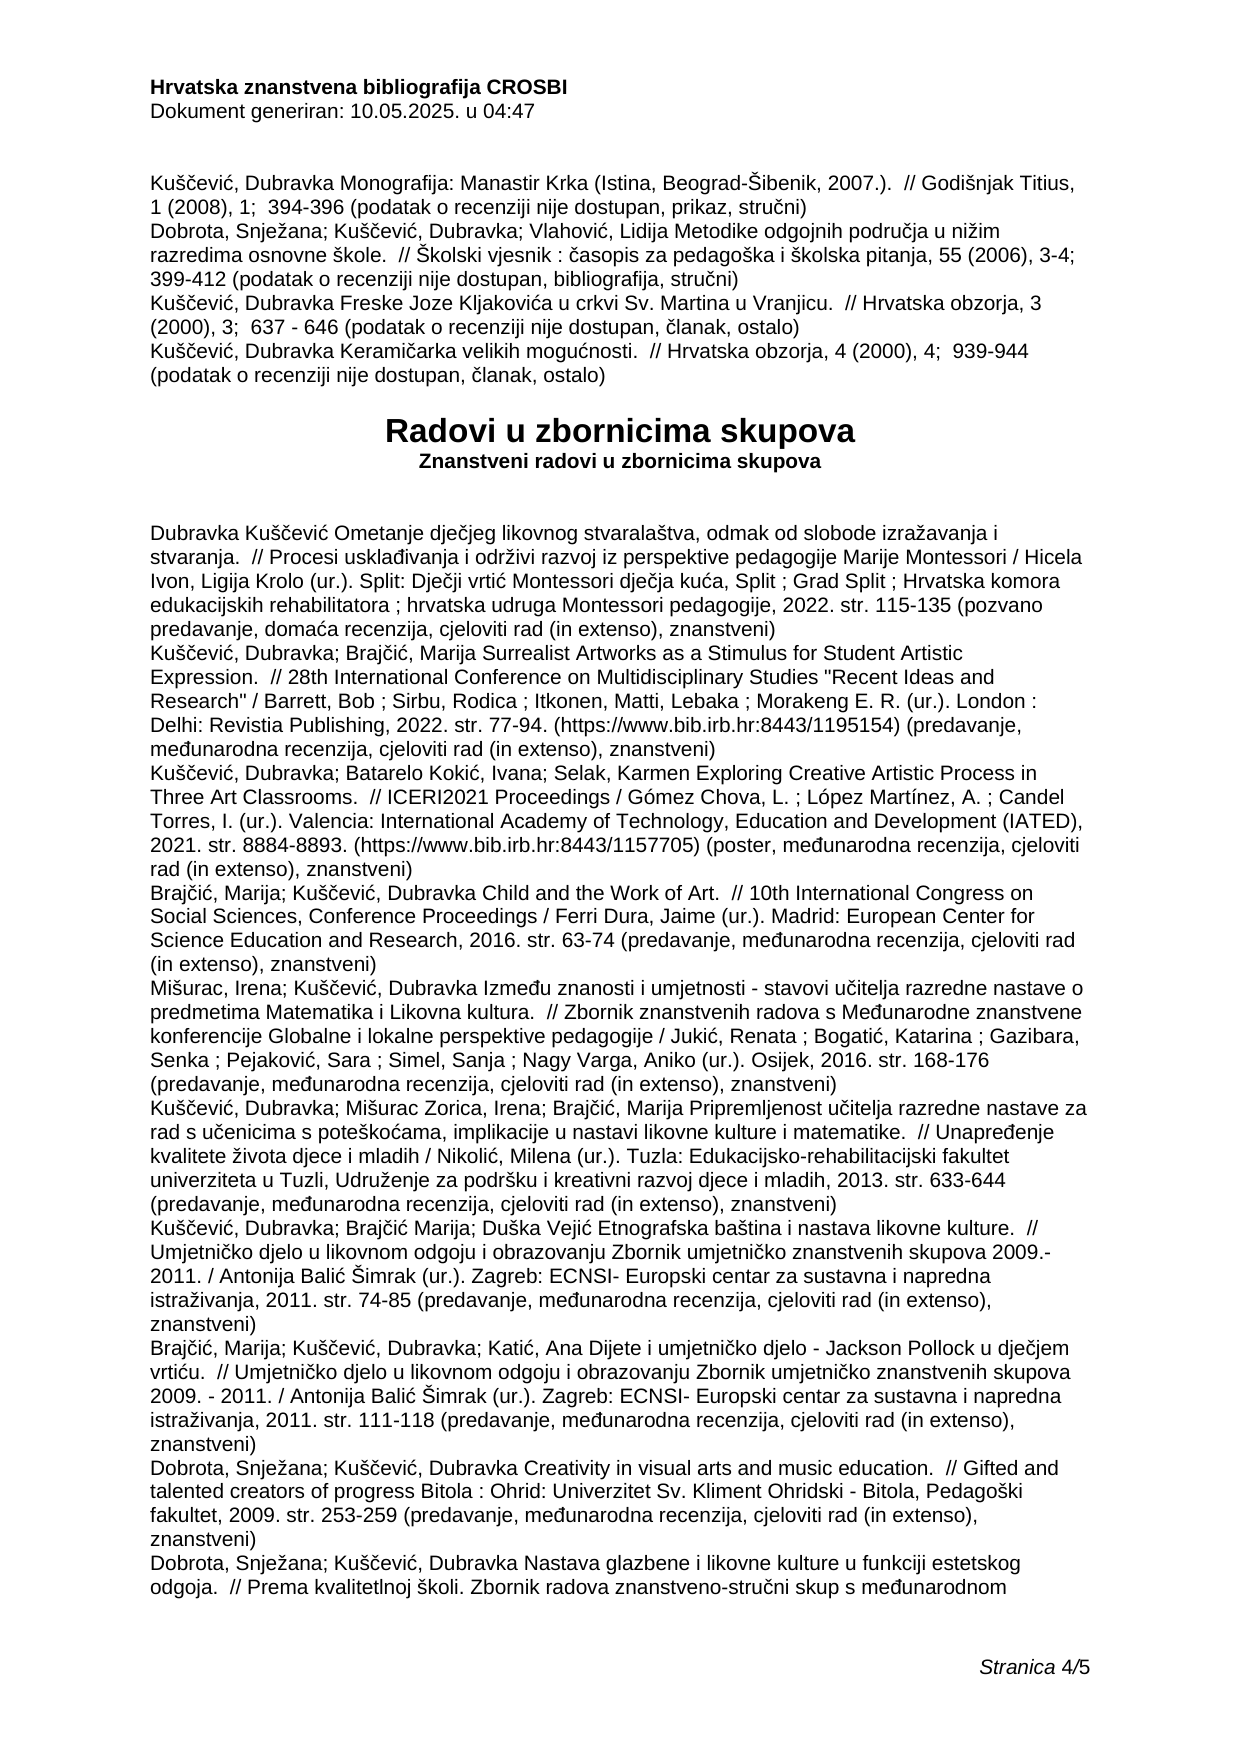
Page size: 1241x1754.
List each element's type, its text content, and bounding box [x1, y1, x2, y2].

text Kuščević, Dubravka; Brajčić Marija; Duška Vejić [150, 1216, 1090, 1336]
text Brajčić, Marija; Kuščević, Dubravka [150, 880, 1090, 976]
subtitle Znanstveni radovi u zbornicima skupova [150, 449, 1090, 473]
text Kuščević, Dubravka [150, 171, 1090, 219]
text Kuščević, Dubravka; Brajčić, Marija [150, 641, 1090, 761]
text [150, 1551, 1090, 1599]
text Kuščević, Dubravka; Batarelo Kokić, Ivana; Selak, Karmen [150, 761, 1090, 880]
text Mišurac, Irena; Kuščević, Dubravka [150, 976, 1090, 1096]
text Dobrota, Snježana; Kuščević, Dubravka [150, 1455, 1090, 1551]
text Kuščević, Dubravka; Mišurac Zorica, Irena; Brajčić, Marija [150, 1096, 1090, 1216]
text Kuščević, Dubravka [150, 339, 1090, 387]
text Kuščević, Dubravka [150, 291, 1090, 339]
text Brajčić, Marija; Kuščević, Dubravka; Katić, Ana [150, 1336, 1090, 1455]
text Dobrota, Snježana; Kuščević, Dubravka; Vlahović, Lidija [150, 219, 1090, 291]
subtitle Radovi u zbornicima skupova [150, 411, 1090, 449]
text Dubravka Kuščević [150, 521, 1090, 641]
